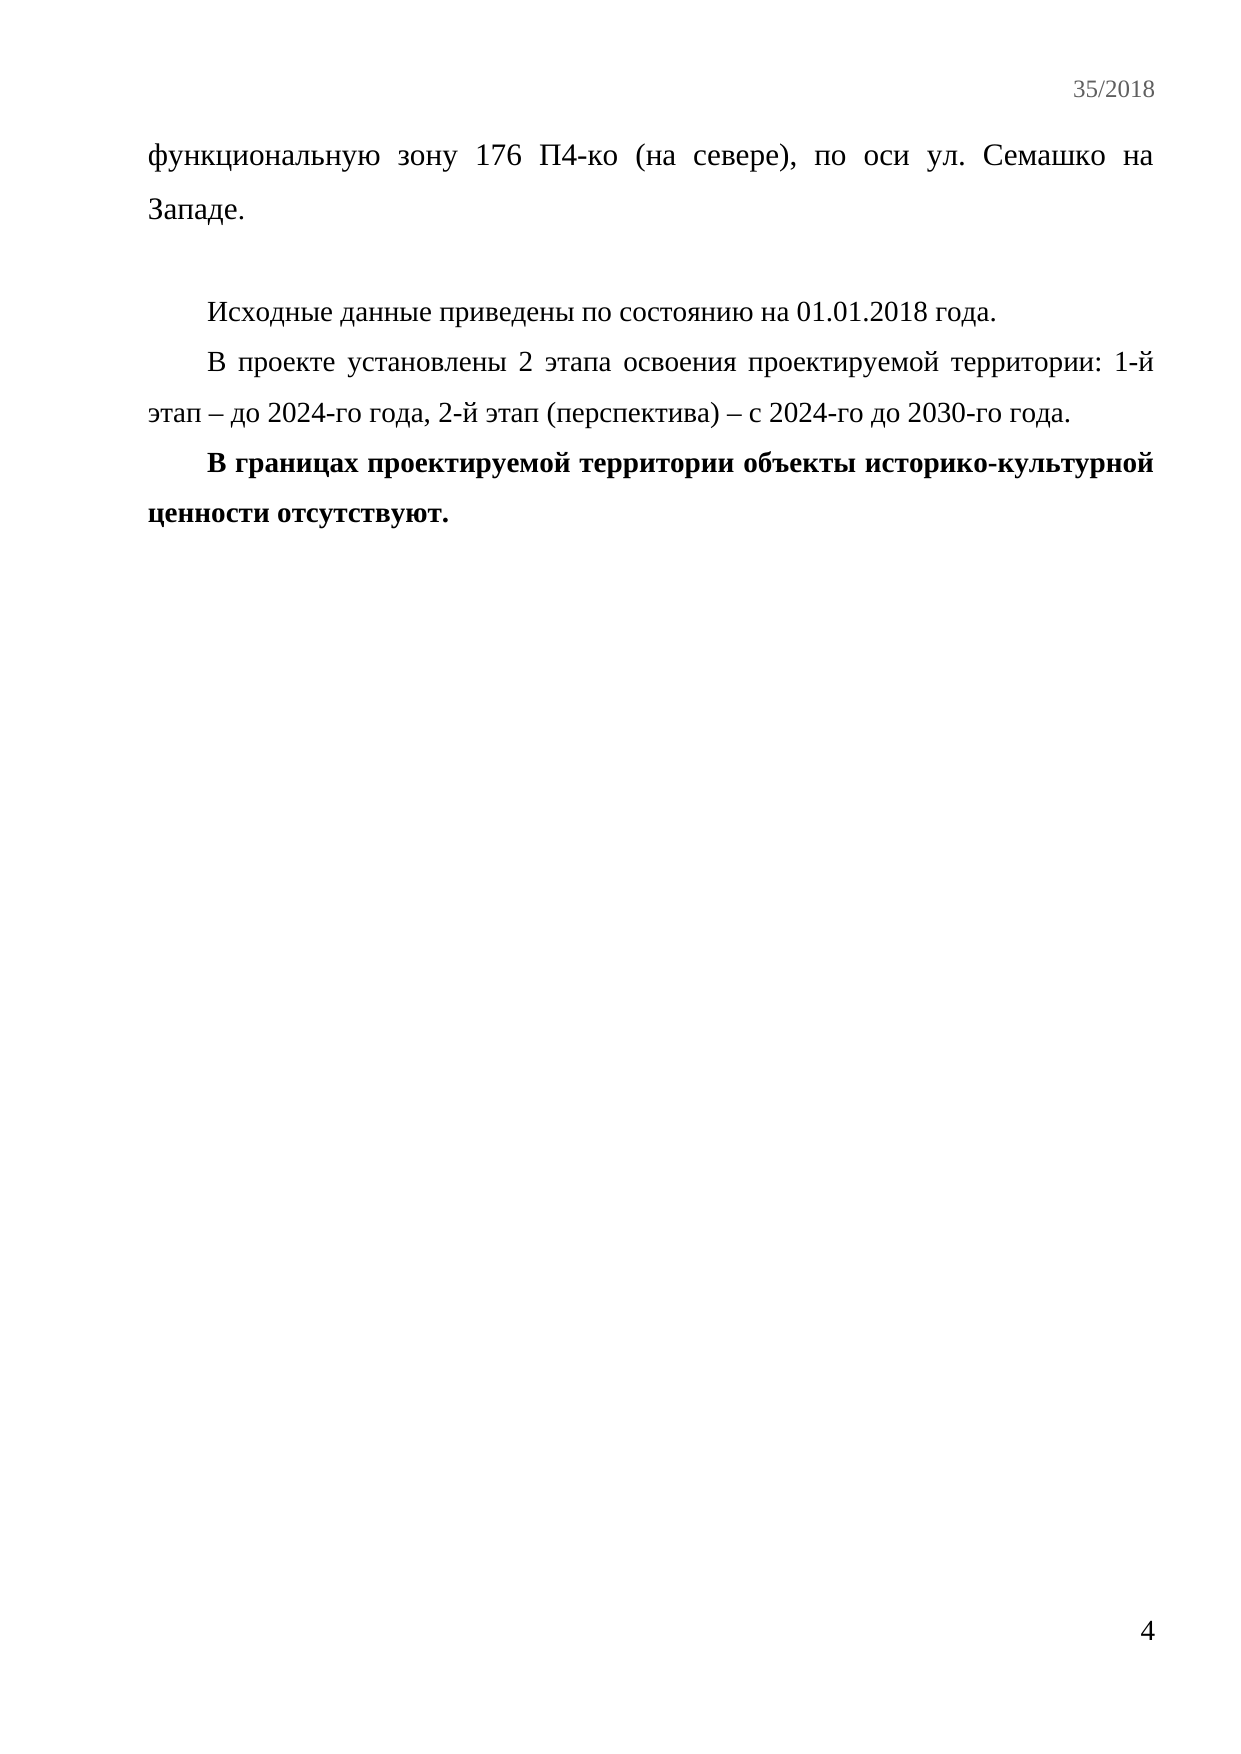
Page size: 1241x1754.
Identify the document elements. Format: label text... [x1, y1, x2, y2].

text Исходные данные приведены по состоянию на 01.01.2018 года. [148, 294, 1155, 328]
text В границах проектируемой территории объекты историко-культурной ценности отсутствуют. [148, 445, 1155, 529]
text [148, 136, 1155, 226]
text В проекте установлены 2 этапа освоения проектируемой территории: 1-й этап – до 2024-го года, 2-й этап (перспектива) – с 2024-го до 2030-го года. [148, 344, 1155, 428]
